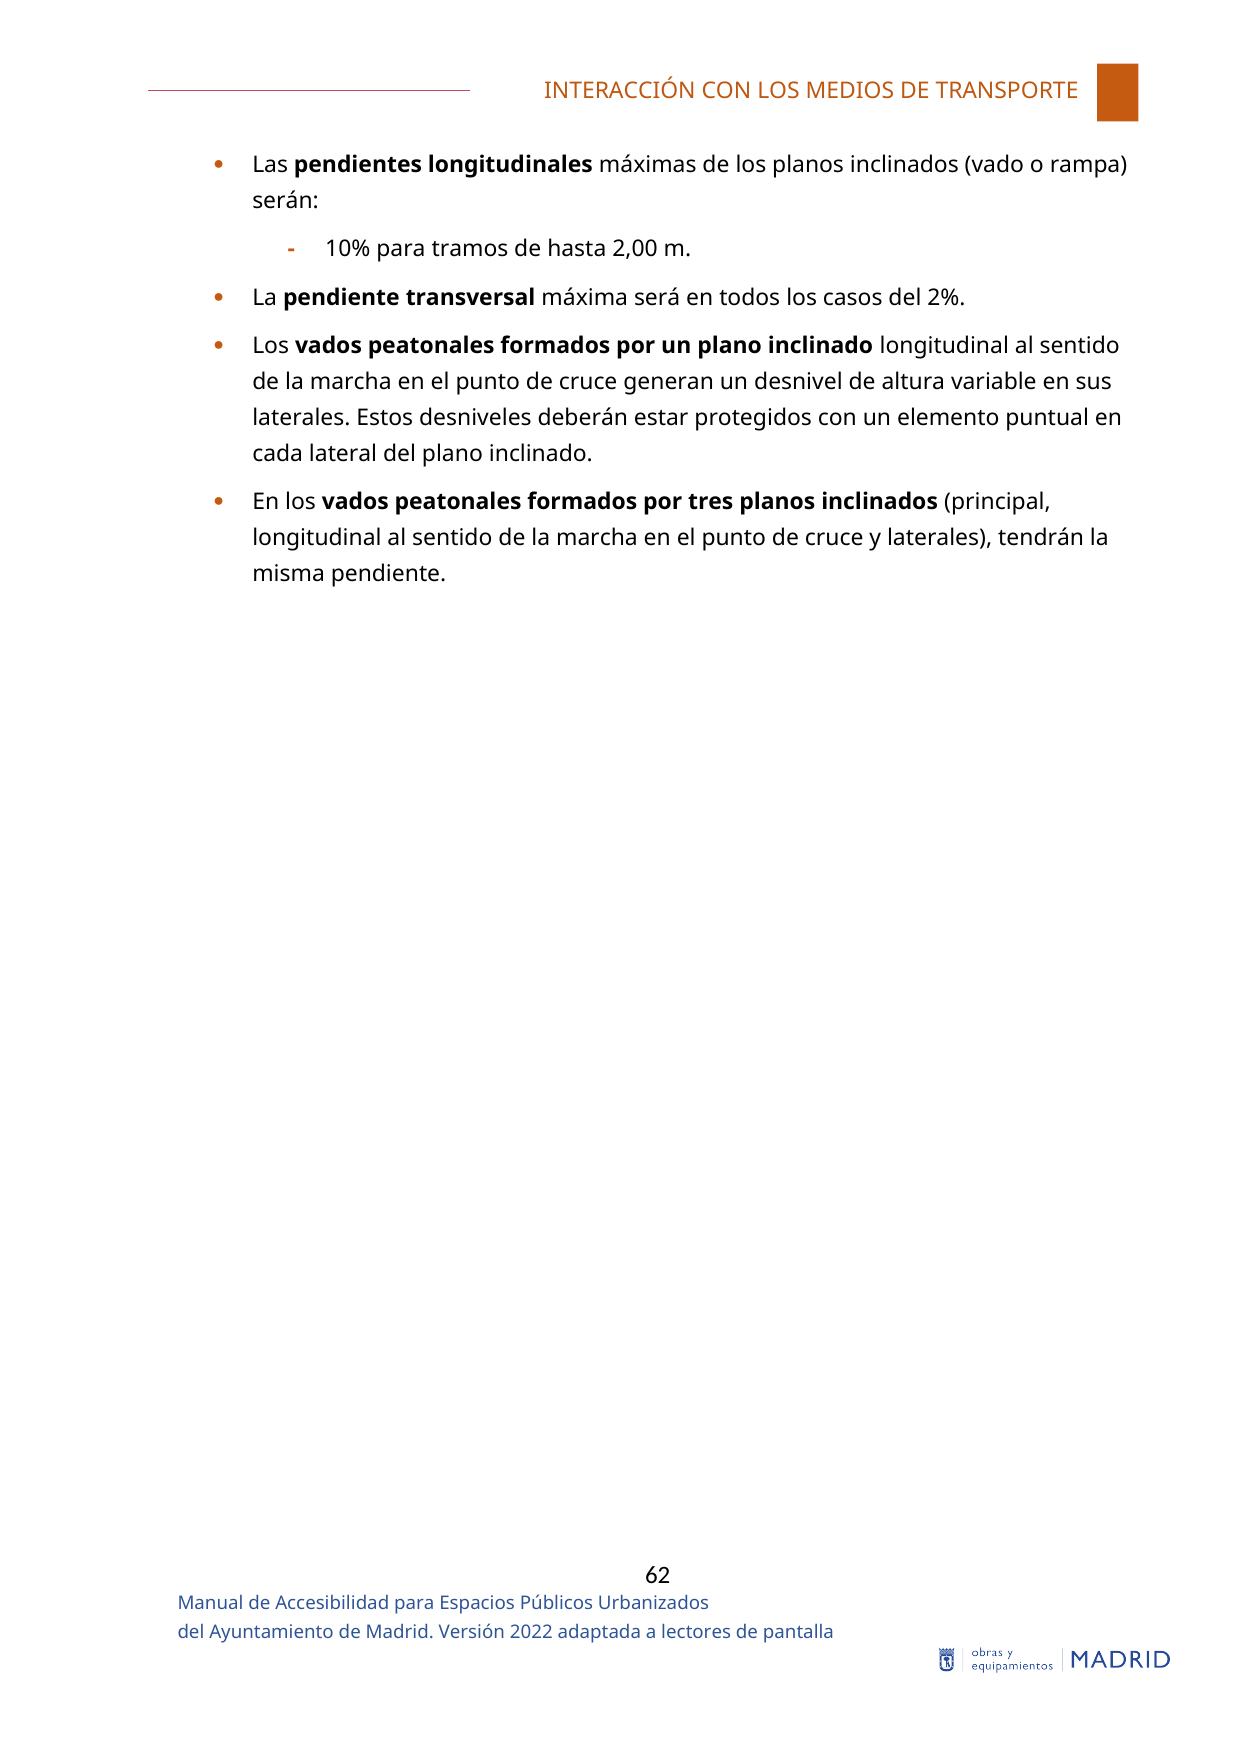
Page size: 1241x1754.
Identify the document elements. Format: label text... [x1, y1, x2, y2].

picture [933, 1642, 1172, 1676]
list En los vados peatonales formados por tres planos inclinados (principal, longitudinal al sentido de la marcha en el punto de cruce y laterales), tendrán la misma pendiente. [214, 485, 1138, 588]
list Las pendientes longitudinales máximas de los planos inclinados (vado o rampa) serán: [214, 148, 1138, 215]
list La pendiente transversal máxima será en todos los casos del 2%. [214, 280, 1138, 312]
list 10% para tramos de hasta 2,00 m. [287, 232, 1138, 263]
list Los vados peatonales formados por un plano inclinado longitudinal al sentido de la marcha en el punto de cruce generan un desnivel de altura variable en sus laterales. Estos desniveles deberán estar protegidos con un elemento puntual en cada lateral del plano inclinado. [214, 329, 1138, 468]
